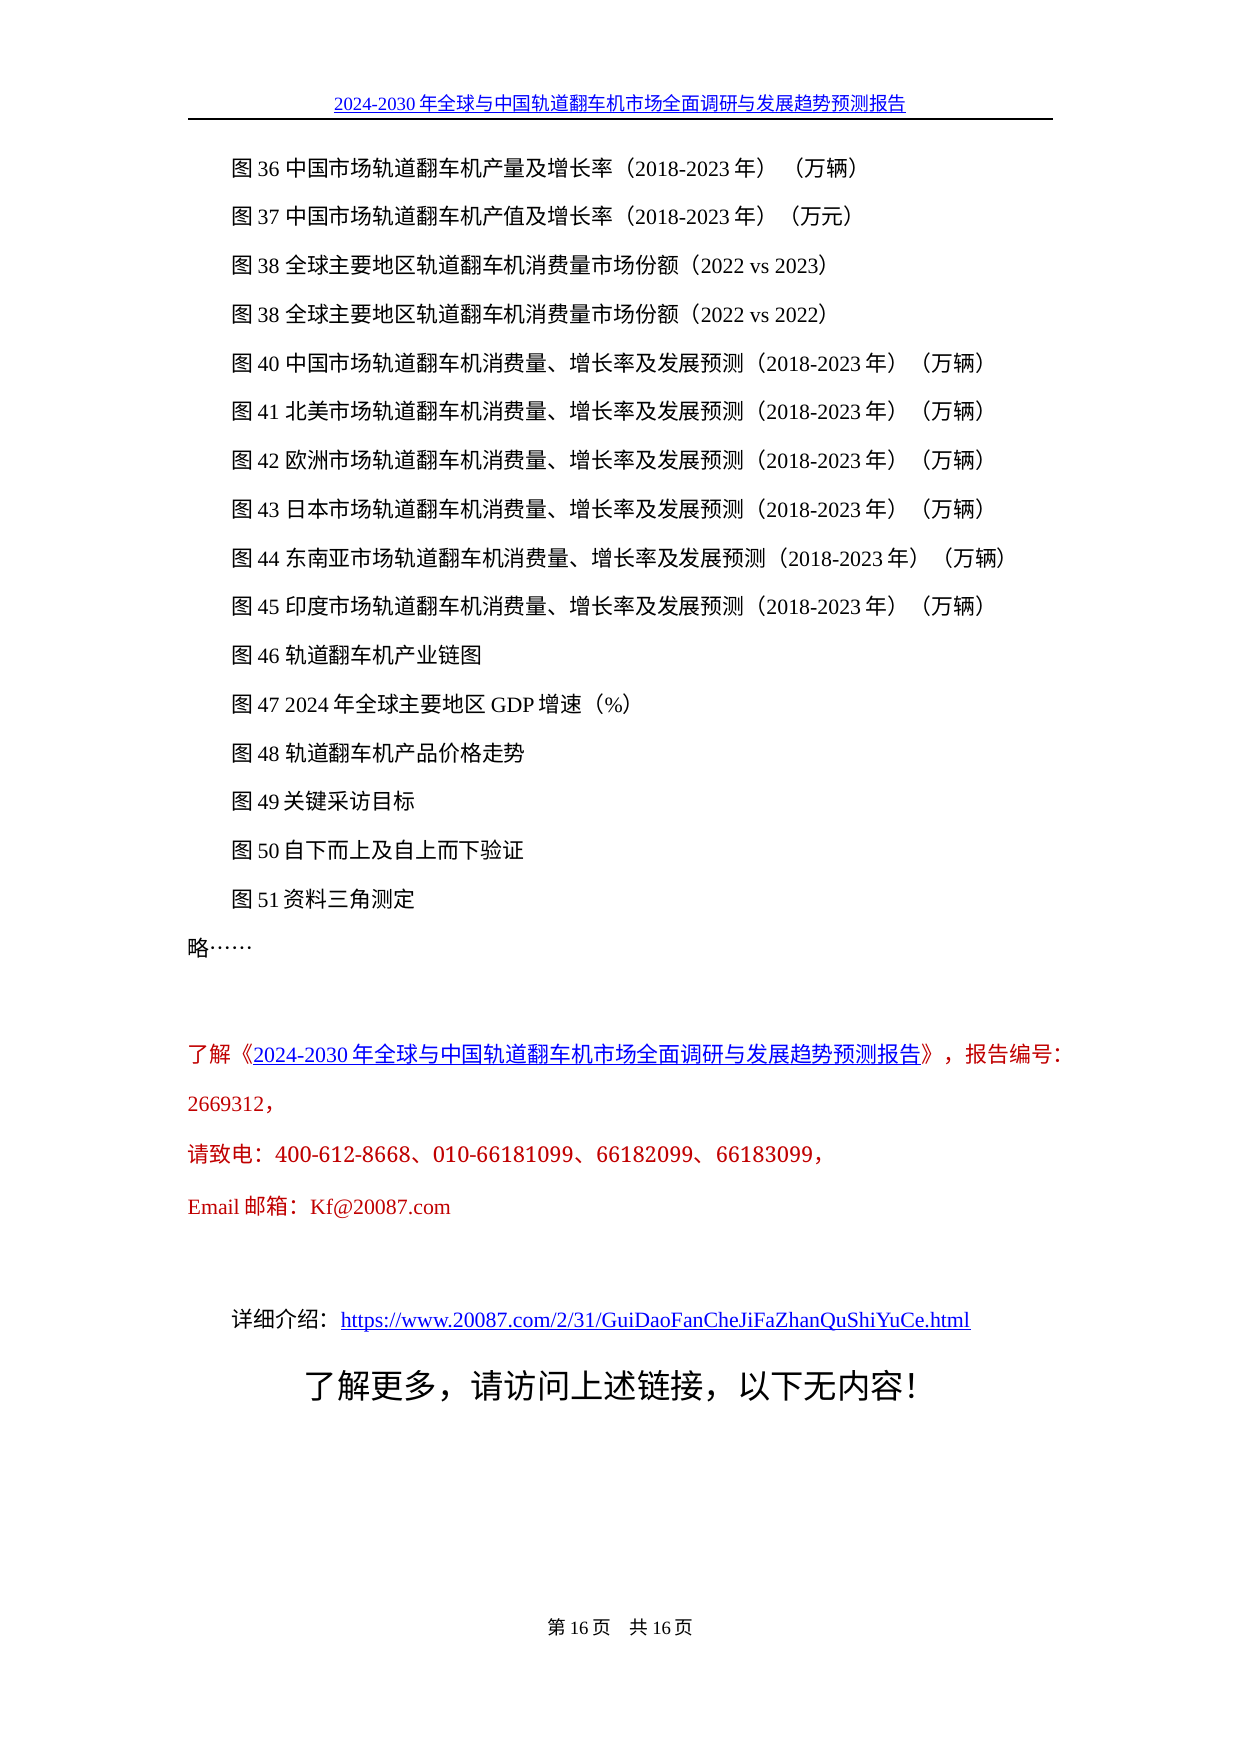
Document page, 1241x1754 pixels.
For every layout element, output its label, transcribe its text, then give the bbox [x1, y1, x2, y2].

title 了解更多，请访问上述链接，以下无内容！ [187, 1351, 1053, 1416]
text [187, 150, 1053, 963]
text Email邮箱：Kf@20087.com [187, 1188, 1053, 1221]
text 请致电：400-612-8668、010-66181099、66182099、66183099， [187, 1137, 1053, 1169]
text 详细介绍：https://www.20087.com/2/31/GuiDaoFanCheJiFaZhanQuShiYuCe.html [187, 1301, 1053, 1334]
text 了解《2024-2030年全球与中国轨道翻车机市场全面调研与发展趋势预测报告》，报告编号：2669312， [187, 1037, 1053, 1118]
